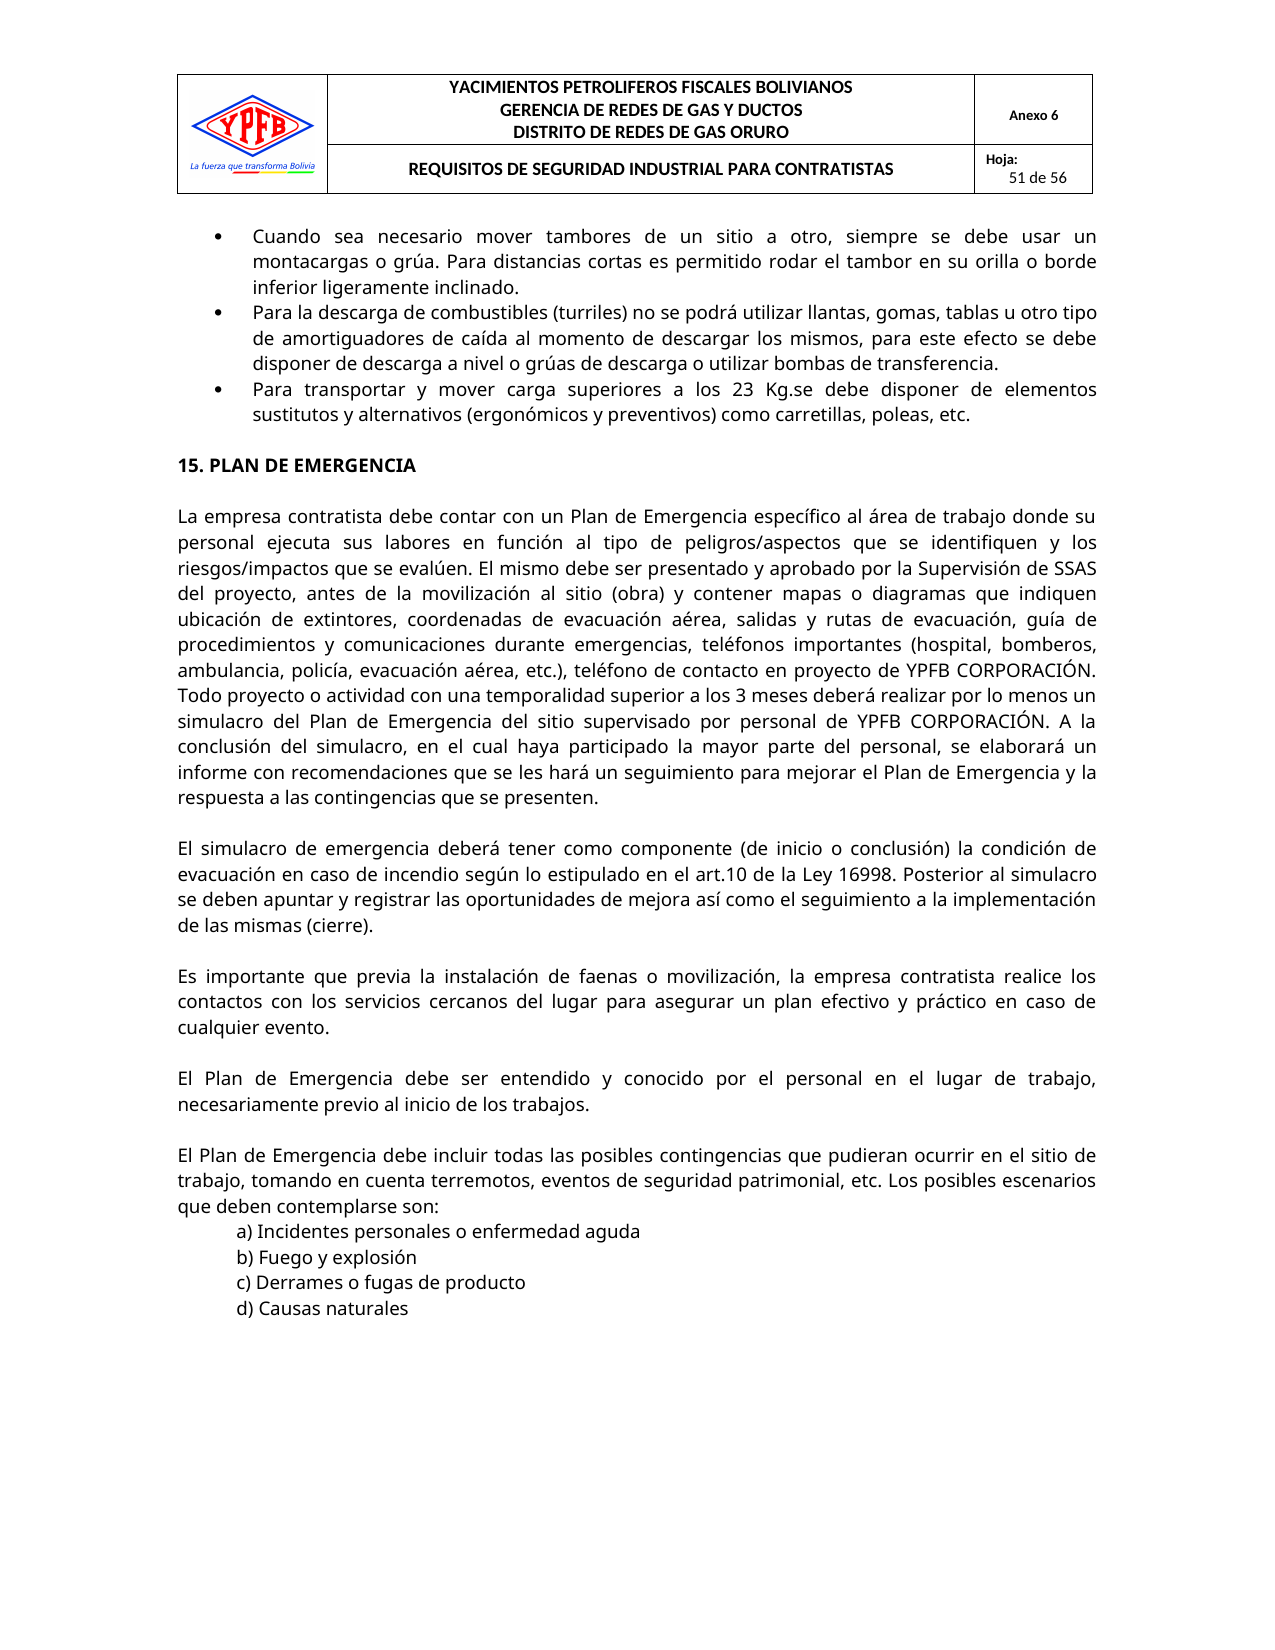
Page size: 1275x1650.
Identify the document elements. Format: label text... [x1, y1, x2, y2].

text El Plan de Emergencia debe incluir todas las posibles contingencias que pudieran ocurrir en el sitio de trabajo, tomando en cuenta terremotos, eventos de seguridad patrimonial, etc. Los posibles escenarios que deben contemplarse son: [177, 1142, 1098, 1218]
text a) Incidentes personales o enfermedad aguda [236, 1218, 1098, 1244]
list Para la descarga de combustibles (turriles) no se podrá utilizar llantas, gomas, tablas u otro tipo de amortiguadores de caída al momento de descargar los mismos, para este efecto se debe disponer de descarga a nivel o grúas de descarga o utilizar bombas de transferencia. [215, 300, 1098, 376]
text La empresa contratista debe contar con un Plan de Emergencia específico al área de trabajo donde su personal ejecuta sus labores en función al tipo de peligros/aspectos que se identifiquen y los riesgos/impactos que se evalúen. El mismo debe ser presentado y aprobado por la Supervisión de SSAS del proyecto, antes de la movilización al sitio (obra) y contener mapas o diagramas que indiquen ubicación de extintores, coordenadas de evacuación aérea, salidas y rutas de evacuación, guía de procedimientos y comunicaciones durante emergencias, teléfonos importantes (hospital, bomberos, ambulancia, policía, evacuación aérea, etc.), teléfono de contacto en proyecto de YPFB CORPORACIÓN. Todo proyecto o actividad con una temporalidad superior a los 3 meses deberá realizar por lo menos un simulacro del Plan de Emergencia del sitio supervisado por personal de YPFB CORPORACIÓN. A la conclusión del simulacro, en el cual haya participado la mayor parte del personal, se elaborará un informe con recomendaciones que se les hará un seguimiento para mejorar el Plan de Emergencia y la respuesta a las contingencias que se presenten. [177, 504, 1098, 810]
text 15. PLAN DE EMERGENCIA [177, 453, 1098, 478]
text El simulacro de emergencia deberá tener como componente (de inicio o conclusión) la condición de evacuación en caso de incendio según lo estipulado en el art.10 de la Ley 16998. Posterior al simulacro se deben apuntar y registrar las oportunidades de mejora así como el seguimiento a la implementación de las mismas (cierre). [177, 836, 1098, 938]
text El Plan de Emergencia debe ser entendido y conocido por el personal en el lugar de trabajo, necesariamente previo al inicio de los trabajos. [177, 1065, 1098, 1116]
text d) Causas naturales [236, 1295, 1098, 1321]
text b) Fuego y explosión [236, 1244, 1098, 1269]
text c) Derrames o fugas de producto [236, 1269, 1098, 1295]
list Cuando sea necesario mover tambores de un sitio a otro, siempre se debe usar un montacargas o grúa. Para distancias cortas es permitido rodar el tambor en su orilla o borde inferior ligeramente inclinado. [215, 223, 1098, 300]
picture [188, 90, 316, 178]
list Para transportar y mover carga superiores a los 23 Kg.se debe disponer de elementos sustitutos y alternativos (ergonómicos y preventivos) como carretillas, poleas, etc. [215, 376, 1098, 427]
text Es importante que previa la instalación de faenas o movilización, la empresa contratista realice los contactos con los servicios cercanos del lugar para asegurar un plan efectivo y práctico en caso de cualquier evento. [177, 963, 1098, 1040]
